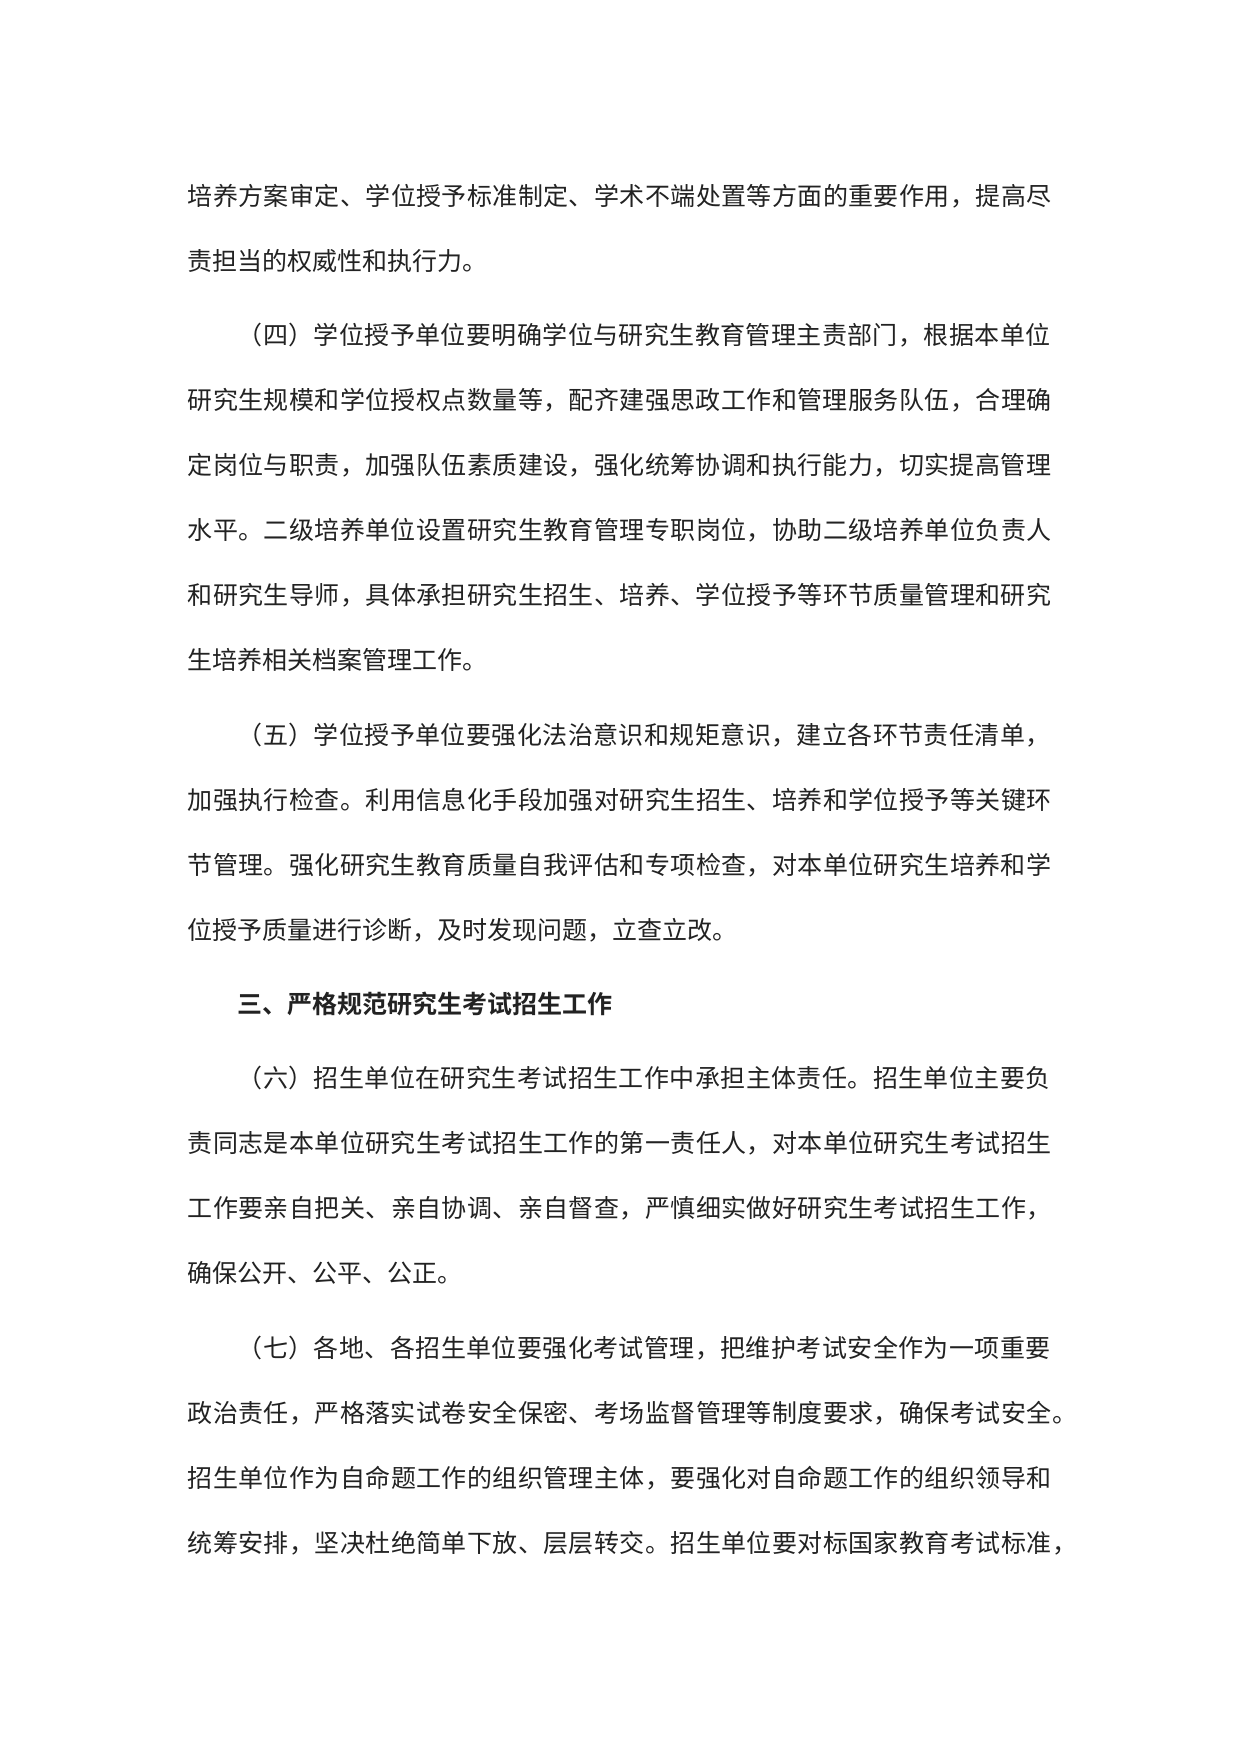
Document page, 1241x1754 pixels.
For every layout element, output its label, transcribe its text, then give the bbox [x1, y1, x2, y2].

text （五）学位授予单位要强化法治意识和规矩意识，建立各环节责任清单，加强执行检查。利用信息化手段加强对研究生招生、培养和学位授予等关键环节管理。强化研究生教育质量自我评估和专项检查，对本单位研究生培养和学位授予质量进行诊断，及时发现问题，立查立改。 [187, 701, 1053, 961]
text （四）学位授予单位要明确学位与研究生教育管理主责部门，根据本单位研究生规模和学位授权点数量等，配齐建强思政工作和管理服务队伍，合理确定岗位与职责，加强队伍素质建设，强化统筹协调和执行能力，切实提高管理水平。二级培养单位设置研究生教育管理专职岗位，协助二级培养单位负责人和研究生导师，具体承担研究生招生、培养、学位授予等环节质量管理和研究生培养相关档案管理工作。 [187, 301, 1053, 691]
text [187, 1314, 1053, 1574]
text 三、严格规范研究生考试招生工作 [187, 970, 1053, 1035]
text （六）招生单位在研究生考试招生工作中承担主体责任。招生单位主要负责同志是本单位研究生考试招生工作的第一责任人，对本单位研究生考试招生工作要亲自把关、亲自协调、亲自督查，严慎细实做好研究生考试招生工作，确保公开、公平、公正。 [187, 1044, 1053, 1304]
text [187, 162, 1053, 292]
